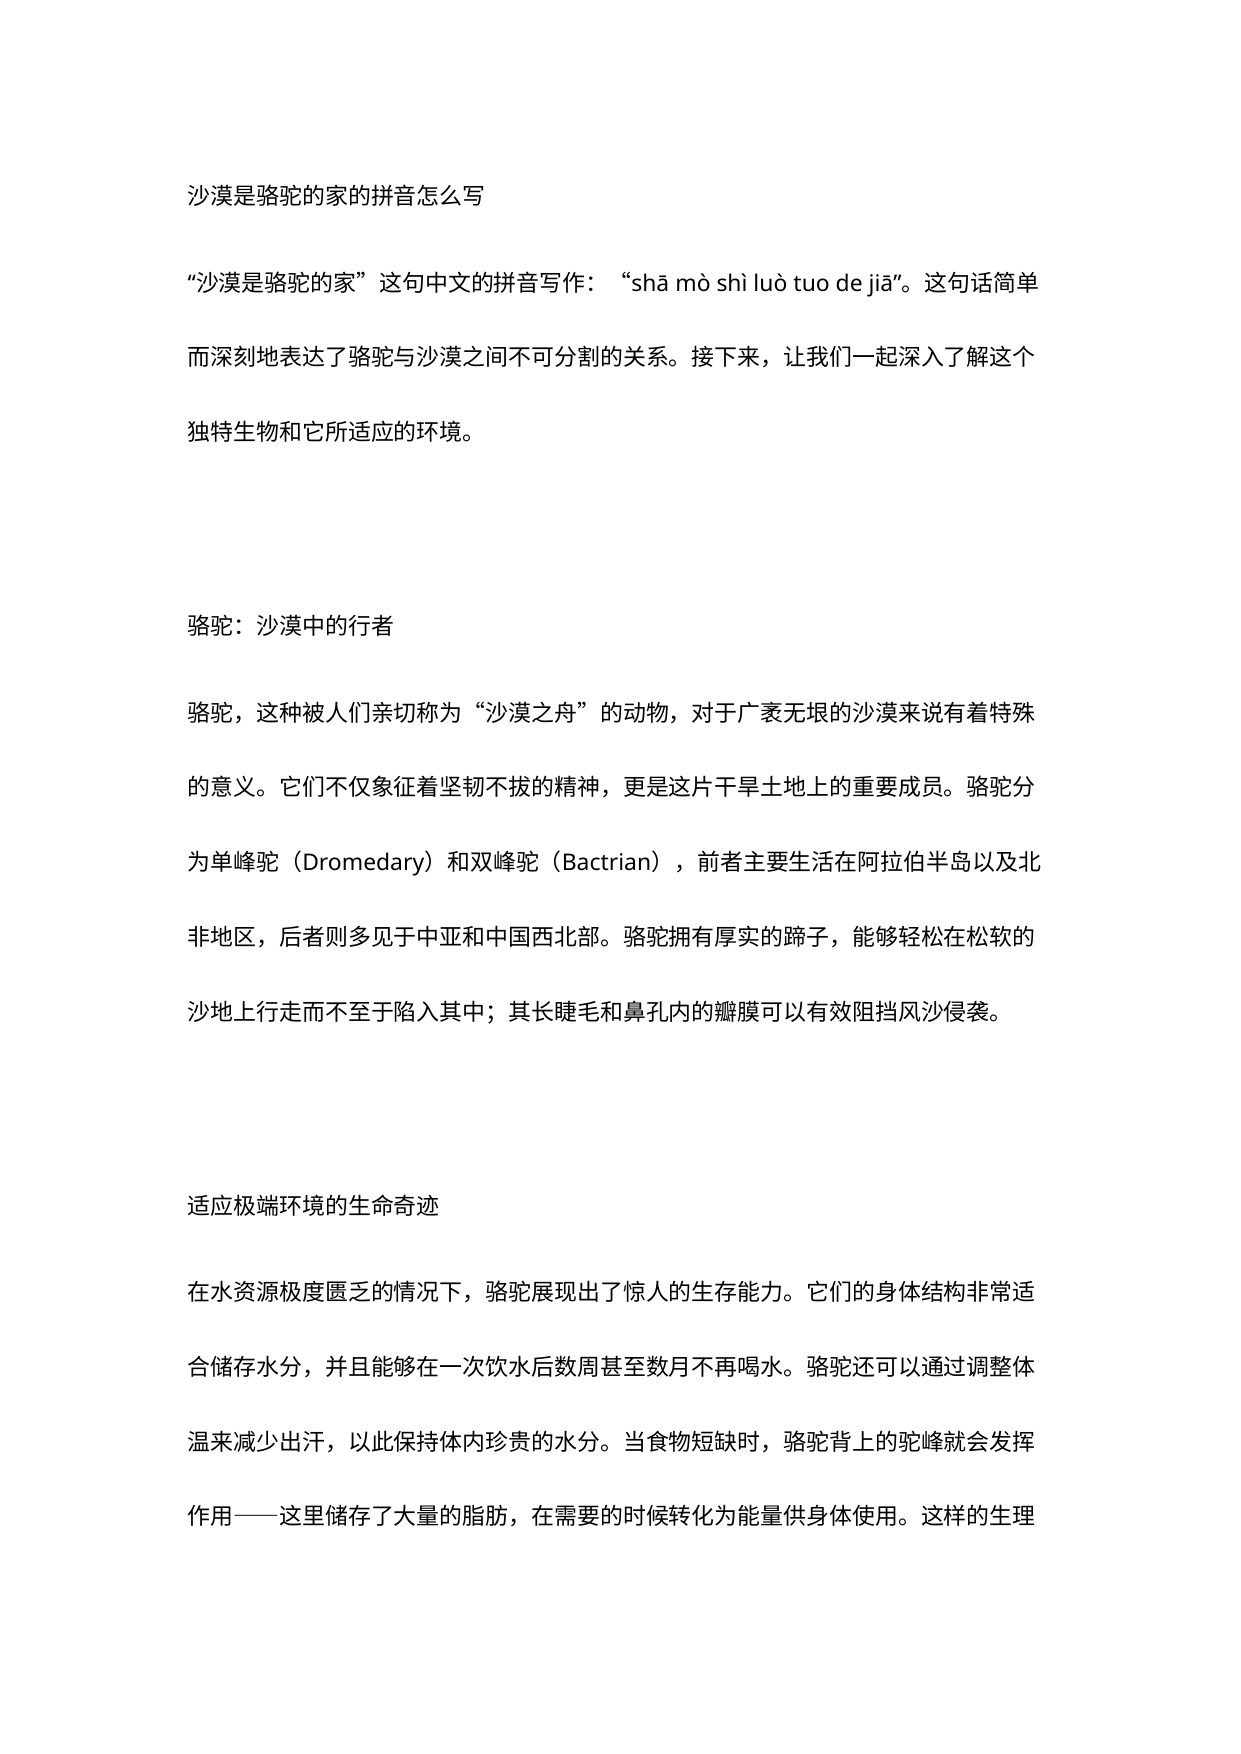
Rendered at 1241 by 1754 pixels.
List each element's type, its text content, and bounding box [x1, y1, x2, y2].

text “沙漠是骆驼的家”这句中文的拼音写作：“shā mò shì luò tuo de jiā”。这句话简单而深刻地表达了骆驼与沙漠之间不可分割的关系。接下来，让我们一起深入了解这个独特生物和它所适应的环境。 [187, 248, 1053, 463]
text 沙漠是骆驼的家的拼音怎么写 [187, 162, 1053, 227]
text 骆驼，这种被人们亲切称为“沙漠之舟”的动物，对于广袤无垠的沙漠来说有着特殊的意义。它们不仅象征着坚韧不拔的精神，更是这片干旱土地上的重要成员。骆驼分为单峰驼（Dromedary）和双峰驼（Bactrian），前者主要生活在阿拉伯半岛以及北非地区，后者则多见于中亚和中国西北部。骆驼拥有厚实的蹄子，能够轻松在松软的沙地上行走而不至于陷入其中；其长睫毛和鼻孔内的瓣膜可以有效阻挡风沙侵袭。 [187, 679, 1053, 1042]
text 适应极端环境的生命奇迹 [187, 1172, 1053, 1237]
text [187, 1258, 1053, 1547]
text 骆驼：沙漠中的行者 [187, 592, 1053, 657]
